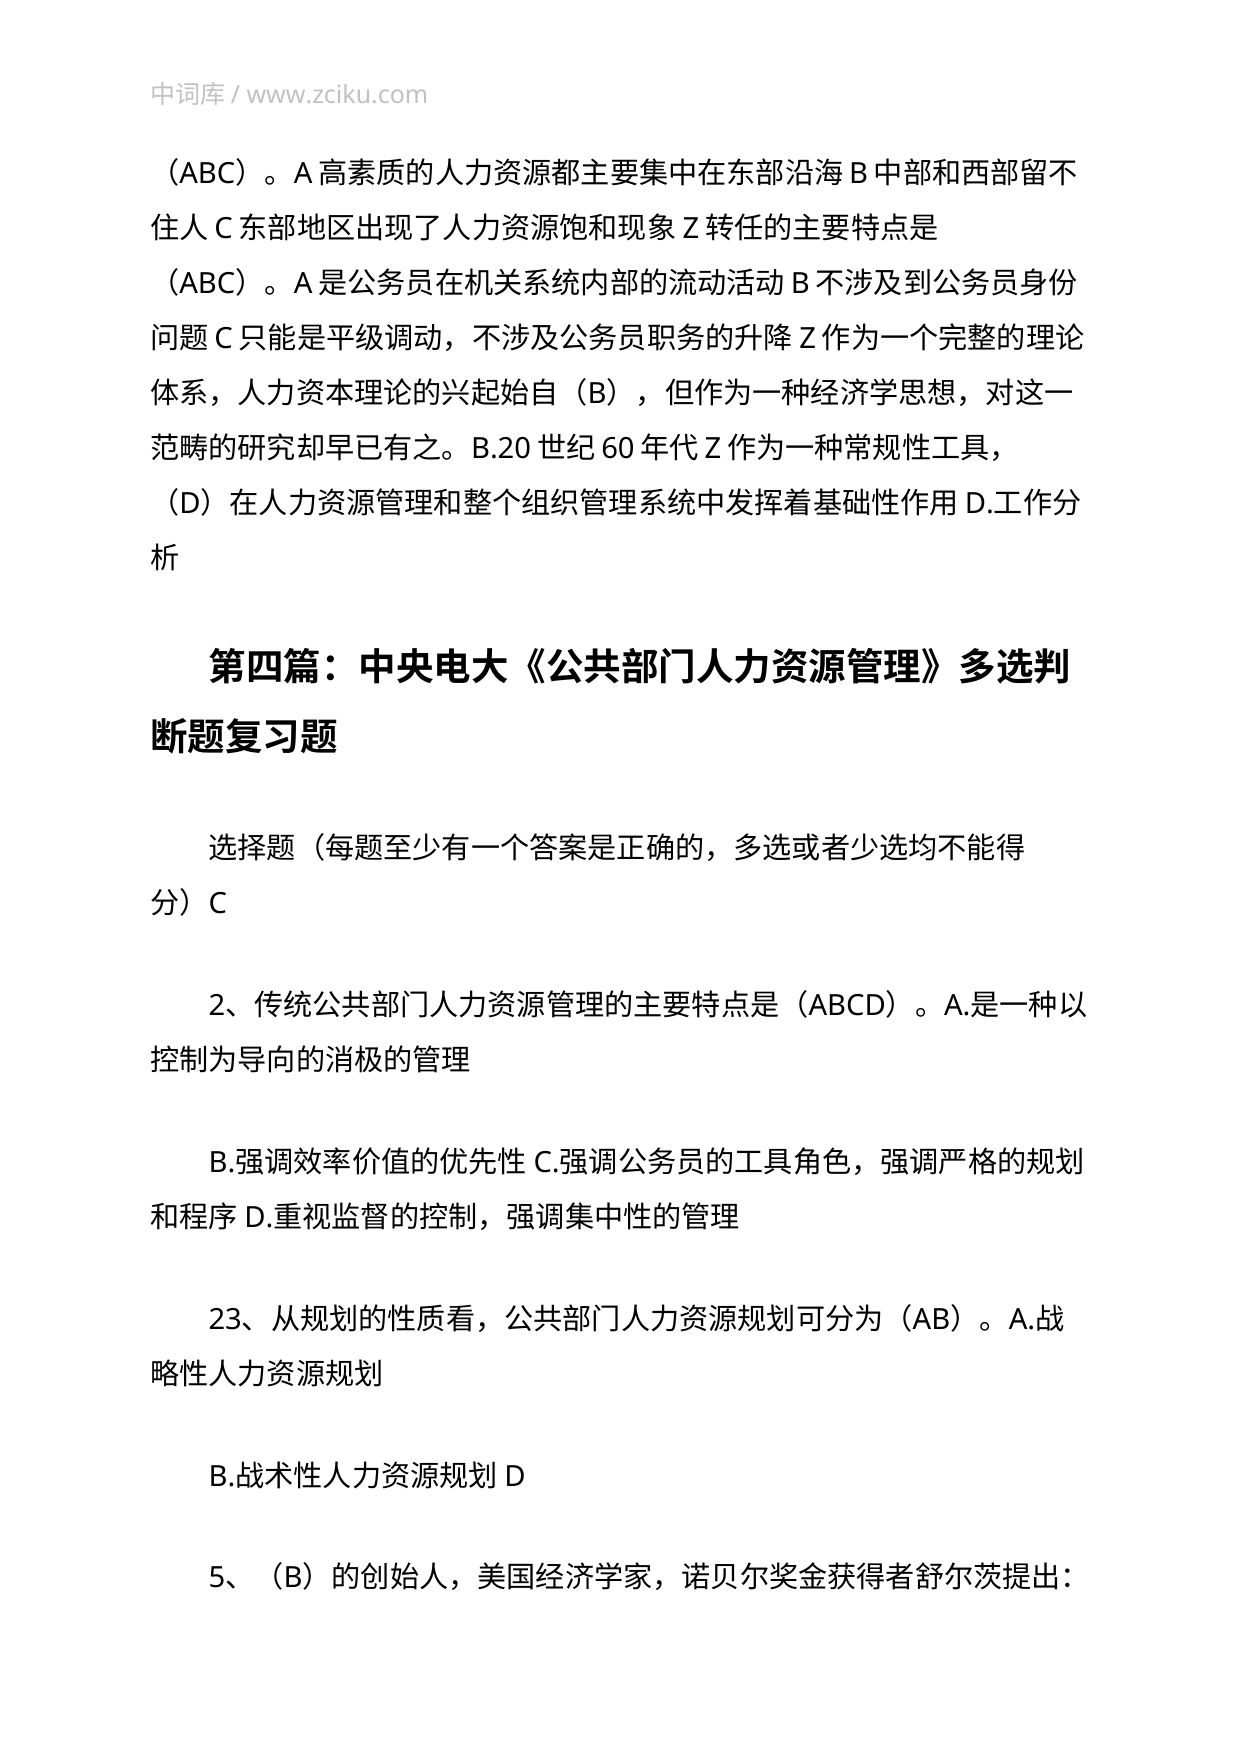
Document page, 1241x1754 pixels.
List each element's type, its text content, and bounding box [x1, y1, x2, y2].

text B.战术性人力资源规划 D [150, 1452, 1090, 1494]
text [150, 1554, 1090, 1596]
text B.强调效率价值的优先性 C.强调公务员的工具角色，强调严格的规划和程序 D.重视监督的控制，强调集中性的管理 [150, 1138, 1090, 1236]
text 选择题（每题至少有一个答案是正确的，多选或者少选均不能得分）C [150, 825, 1090, 922]
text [150, 150, 1090, 577]
text 23、从规划的性质看，公共部门人力资源规划可分为（AB）。A.战略性人力资源规划 [150, 1295, 1090, 1393]
text 2、传统公共部门人力资源管理的主要特点是（ABCD）。A.是一种以控制为导向的消极的管理 [150, 982, 1090, 1079]
text 第四篇：中央电大《公共部门人力资源管理》多选判断题复习题 [150, 637, 1090, 762]
